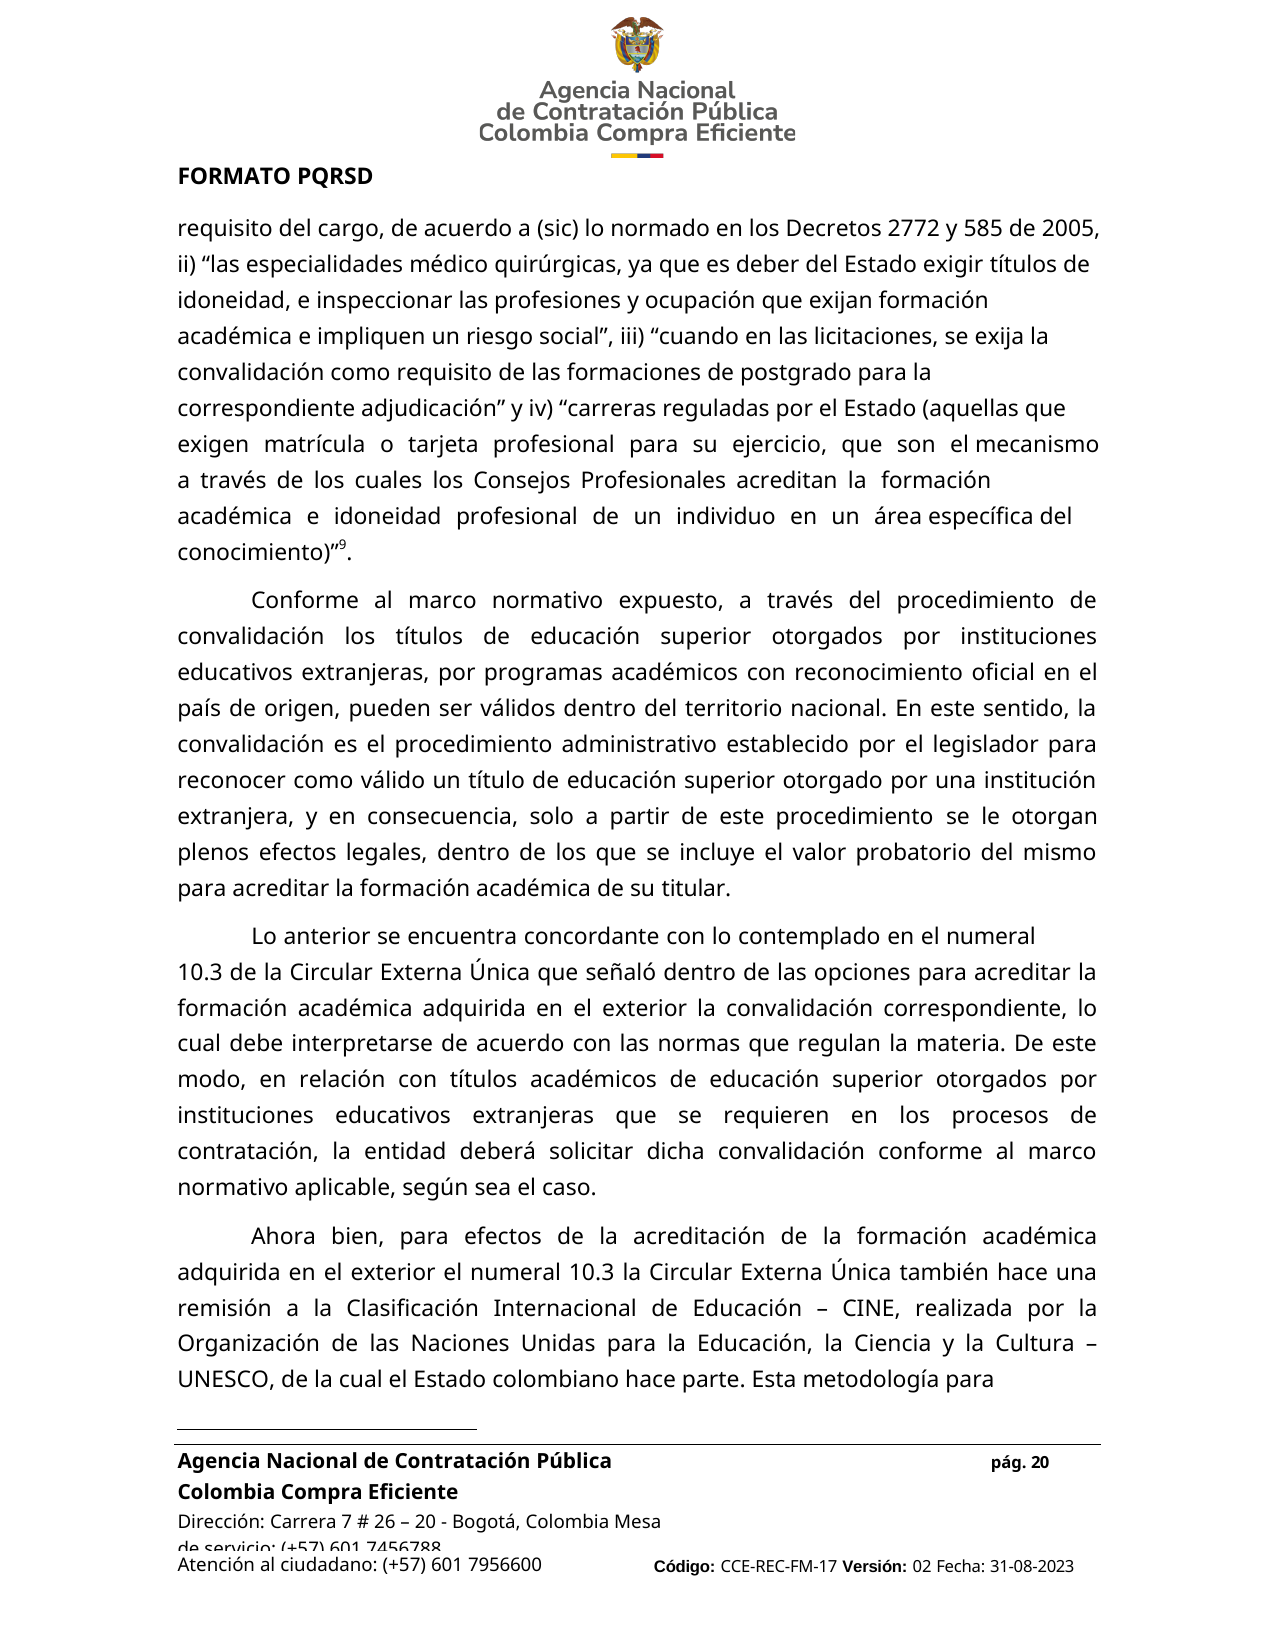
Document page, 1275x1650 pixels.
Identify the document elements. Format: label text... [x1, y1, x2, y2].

picture [479, 17, 796, 158]
text Lo anterior se encuentra concordante con lo contemplado en el numeral [251, 920, 1200, 951]
text 10.3 de la Circular Externa Única que señaló dentro de las opciones para acreditar la formación académica adquirida en el exterior la convalidación correspondiente, lo cual debe interpretarse de acuerdo con las normas que regulan la materia. De este modo, en relación con títulos académicos de educación superior otorgados por instituciones educativos extranjeras que se requieren en los procesos de contratación, la entidad deberá solicitar dicha convalidación conforme al marco normativo aplicable, según sea el caso. [177, 956, 1098, 1202]
text requisito del cargo, de acuerdo a (sic) lo normado en los Decretos 2772 y 585 de 2005, ii) “las especialidades médico quirúrgicas, ya que es deber del Estado exigir títulos de idoneidad, e inspeccionar las profesiones y ocupación que exijan formación académica e impliquen un riesgo social”, iii) “cuando en las licitaciones, se exija la convalidación como requisito de las formaciones de postgrado para la correspondiente adjudicación” y iv) “carreras reguladas por el Estado (aquellas que exigen matrícula o tarjeta profesional para su ejercicio, que son el mecanismo a través de los cuales los Consejos Profesionales acreditan la formación académica e idoneidad profesional de un individuo en un área específica del conocimiento)”9. [177, 212, 1107, 567]
text Ahora bien, para efectos de la acreditación de la formación académica adquirida en el exterior el numeral 10.3 la Circular Externa Única también hace una remisión a la Clasificación Internacional de Educación – CINE, realizada por la Organización de las Naciones Unidas para la Educación, la Ciencia y la Cultura – UNESCO, de la cual el Estado colombiano hace parte. Esta metodología para [177, 1219, 1098, 1394]
text Conforme al marco normativo expuesto, a través del procedimiento de convalidación los títulos de educación superior otorgados por instituciones educativos extranjeras, por programas académicos con reconocimiento oficial en el país de origen, pueden ser válidos dentro del territorio nacional. En este sentido, la convalidación es el procedimiento administrativo establecido por el legislador para reconocer como válido un título de educación superior otorgado por una institución extranjera, y en consecuencia, solo a partir de este procedimiento se le otorgan plenos efectos legales, dentro de los que se incluye el valor probatorio del mismo para acreditar la formación académica de su titular. [177, 584, 1098, 903]
